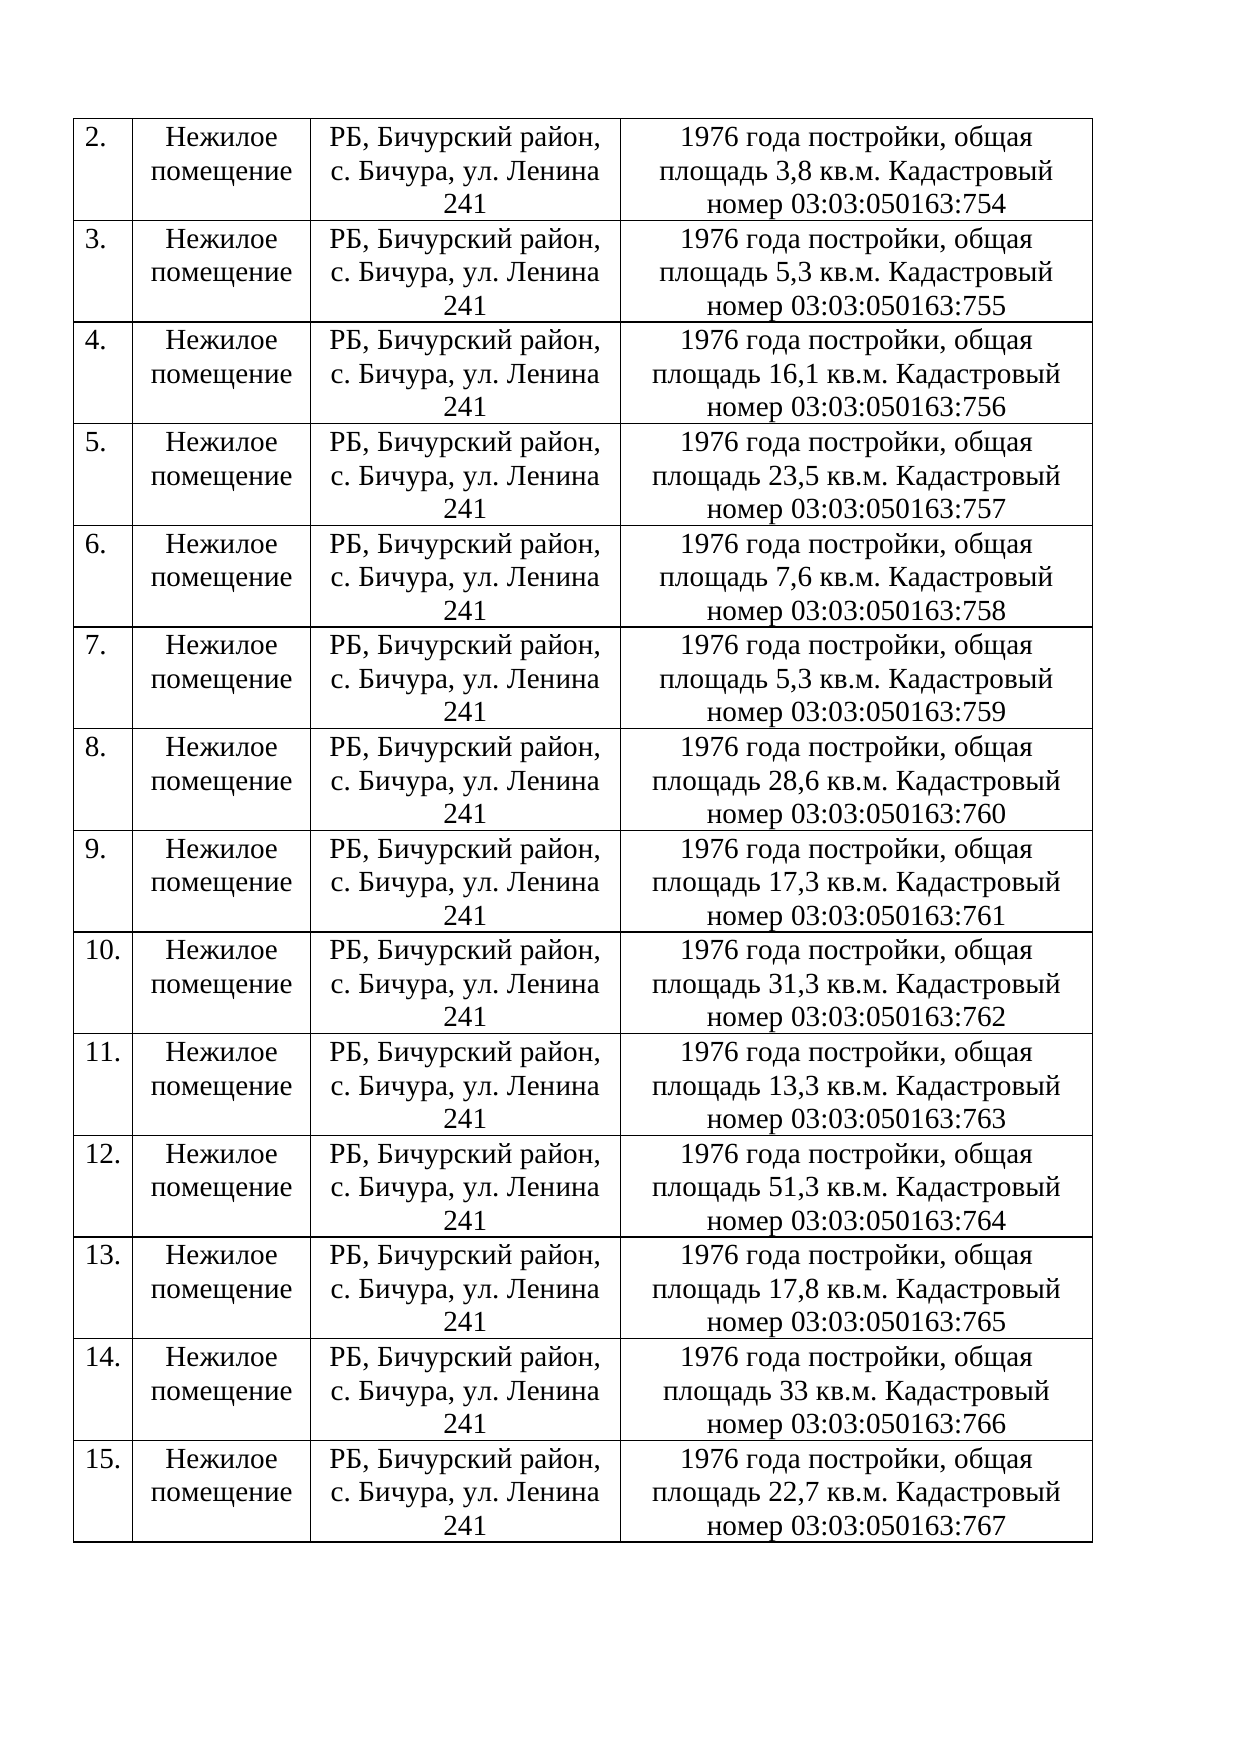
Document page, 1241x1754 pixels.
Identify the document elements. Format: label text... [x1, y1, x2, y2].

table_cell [311, 119, 620, 220]
table_cell [74, 1238, 132, 1338]
table_cell [74, 1136, 132, 1236]
table_cell РБ, Бичурский район, с. Бичура, ул. Ленина 241 [311, 526, 620, 626]
table_cell 1976 года постройки, общая площадь 5,3 кв.м. Кадастровый номер 03:03:050163:759 [621, 628, 1092, 728]
table_cell 1976 года постройки, общая площадь 22,7 кв.м. Кадастровый номер 03:03:050163:767 [621, 1441, 1092, 1541]
table_cell РБ, Бичурский район, с. Бичура, ул. Ленина 241 [311, 424, 620, 525]
table_cell Нежилое помещение [133, 1441, 310, 1541]
table_cell Нежилое помещение [133, 933, 310, 1033]
table_cell 1976 года постройки, общая площадь 33 кв.м. Кадастровый номер 03:03:050163:766 [621, 1339, 1092, 1440]
table_cell [74, 526, 132, 626]
table_cell [74, 1441, 132, 1541]
table_cell 1976 года постройки, общая площадь 16,1 кв.м. Кадастровый номер 03:03:050163:756 [621, 323, 1092, 423]
table_cell РБ, Бичурский район, с. Бичура, ул. Ленина 241 [311, 628, 620, 728]
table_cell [311, 1441, 620, 1541]
table_cell Нежилое помещение [133, 1136, 310, 1236]
table_cell 1976 года постройки, общая площадь 3,8 кв.м. Кадастровый номер 03:03:050163:754 [621, 119, 1092, 220]
table_cell Нежилое помещение [133, 1238, 310, 1338]
table_cell РБ, Бичурский район, с. Бичура, ул. Ленина 241 [311, 1238, 620, 1338]
table_cell Нежилое помещение [133, 1339, 310, 1440]
table_cell 1976 года постройки, общая площадь 7,6 кв.м. Кадастровый номер 03:03:050163:758 [621, 526, 1092, 626]
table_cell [311, 1339, 620, 1440]
table_cell РБ, Бичурский район, с. Бичура, ул. Ленина 241 [311, 1136, 620, 1236]
table_cell Нежилое помещение [133, 729, 310, 830]
table_cell Нежилое помещение [133, 424, 310, 525]
table_cell Нежилое помещение [133, 1034, 310, 1135]
table_cell 1976 года постройки, общая площадь 5,3 кв.м. Кадастровый номер 03:03:050163:755 [621, 221, 1092, 321]
table_cell 1976 года постройки, общая площадь 17,3 кв.м. Кадастровый номер 03:03:050163:761 [621, 831, 1092, 931]
table_cell [74, 119, 132, 220]
table_cell Нежилое помещение [133, 119, 310, 220]
table_cell 1976 года постройки, общая площадь 17,8 кв.м. Кадастровый номер 03:03:050163:765 [621, 1238, 1092, 1338]
table_cell [74, 1339, 132, 1440]
table_cell 1976 года постройки, общая площадь 23,5 кв.м. Кадастровый номер 03:03:050163:757 [621, 424, 1092, 525]
table_cell [74, 628, 132, 728]
table_cell Нежилое помещение [133, 628, 310, 728]
table_cell Нежилое помещение [133, 526, 310, 626]
table_cell [74, 1034, 132, 1135]
table_cell [74, 424, 132, 525]
table_cell [74, 221, 132, 321]
table_cell [74, 933, 132, 1033]
table_cell Нежилое помещение [133, 221, 310, 321]
table_cell 1976 года постройки, общая площадь 28,6 кв.м. Кадастровый номер 03:03:050163:760 [621, 729, 1092, 830]
table_cell 1976 года постройки, общая площадь 13,3 кв.м. Кадастровый номер 03:03:050163:763 [621, 1034, 1092, 1135]
table_cell РБ, Бичурский район, с. Бичура, ул. Ленина 241 [311, 1034, 620, 1135]
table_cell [311, 221, 620, 321]
table_cell Нежилое помещение [133, 831, 310, 931]
table_cell Нежилое помещение [133, 323, 310, 423]
table_cell 1976 года постройки, общая площадь 31,3 кв.м. Кадастровый номер 03:03:050163:762 [621, 933, 1092, 1033]
table_cell РБ, Бичурский район, с. Бичура, ул. Ленина 241 [311, 323, 620, 423]
table_cell [74, 831, 132, 931]
table_cell [74, 729, 132, 830]
table_cell 1976 года постройки, общая площадь 51,3 кв.м. Кадастровый номер 03:03:050163:764 [621, 1136, 1092, 1236]
table_cell РБ, Бичурский район, с. Бичура, ул. Ленина 241 [311, 831, 620, 931]
table_cell РБ, Бичурский район, с. Бичура, ул. Ленина 241 [311, 933, 620, 1033]
table_cell [74, 323, 132, 423]
table_cell РБ, Бичурский район, с. Бичура, ул. Ленина 241 [311, 729, 620, 830]
